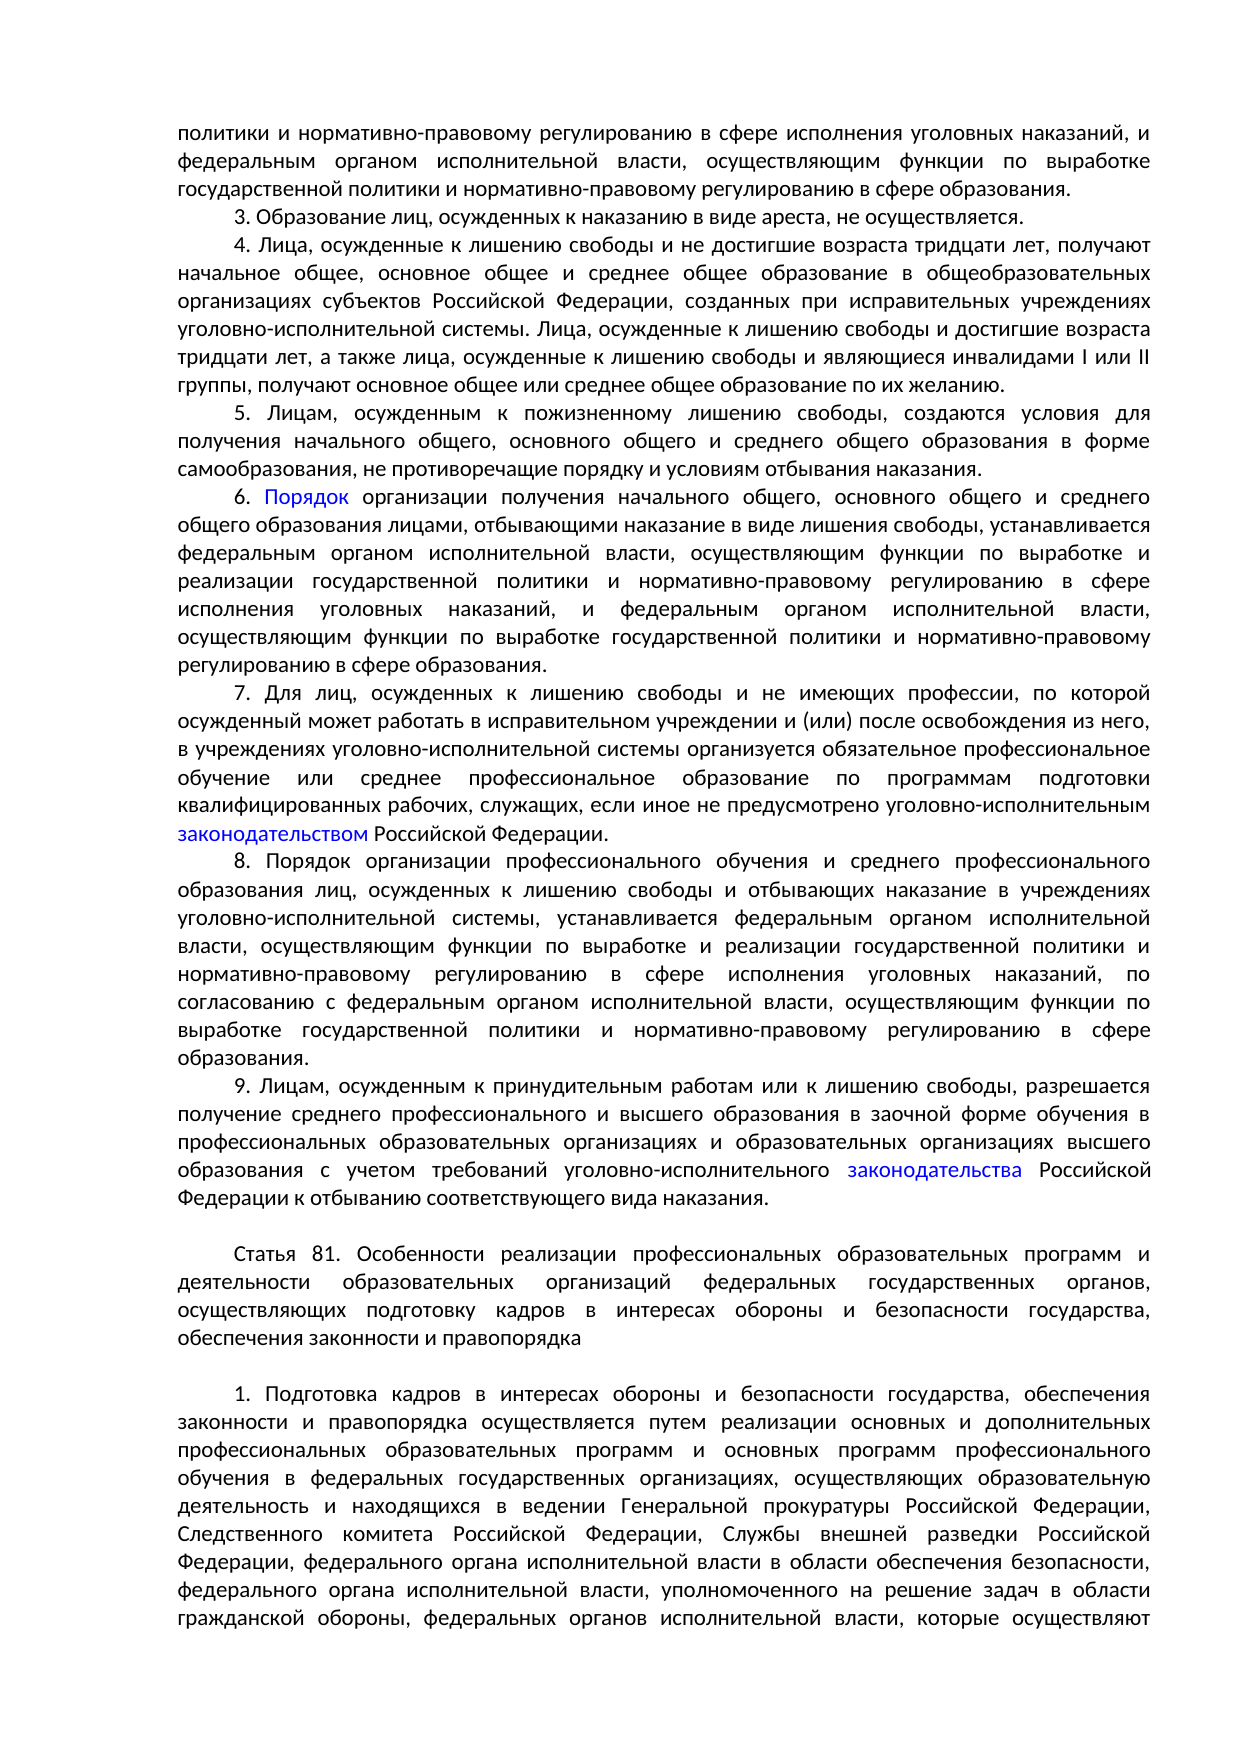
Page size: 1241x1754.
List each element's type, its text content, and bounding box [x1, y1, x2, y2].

text 7. Для лиц, осужденных к лишению свободы и не имеющих профессии, по которой осужденный может работать в исправительном учреждении и (или) после освобождения из него, в учреждениях уголовно-исполнительной системы организуется обязательное профессиональное обучение или среднее профессиональное образование по программам подготовки квалифицированных рабочих, служащих, если иное не предусмотрено уголовно-исполнительным законодательством Российской Федерации. [177, 678, 1152, 847]
text Статья 81. Особенности реализации профессиональных образовательных программ и деятельности образовательных организаций федеральных государственных органов, осуществляющих подготовку кадров в интересах обороны и безопасности государства, обеспечения законности и правопорядка [177, 1239, 1152, 1351]
text 9. Лицам, осужденным к принудительным работам или к лишению свободы, разрешается получение среднего профессионального и высшего образования в заочной форме обучения в профессиональных образовательных организациях и образовательных организациях высшего образования с учетом требований уголовно-исполнительного законодательства Российской Федерации к отбыванию соответствующего вида наказания. [177, 1071, 1152, 1211]
text 8. Порядок организации профессионального обучения и среднего профессионального образования лиц, осужденных к лишению свободы и отбывающих наказание в учреждениях уголовно-исполнительной системы, устанавливается федеральным органом исполнительной власти, осуществляющим функции по выработке и реализации государственной политики и нормативно-правовому регулированию в сфере исполнения уголовных наказаний, по согласованию с федеральным органом исполнительной власти, осуществляющим функции по выработке государственной политики и нормативно-правовому регулированию в сфере образования. [177, 847, 1152, 1071]
text 4. Лица, осужденные к лишению свободы и не достигшие возраста тридцати лет, получают начальное общее, основное общее и среднее общее образование в общеобразовательных организациях субъектов Российской Федерации, созданных при исправительных учреждениях уголовно-исполнительной системы. Лица, осужденные к лишению свободы и достигшие возраста тридцати лет, а также лица, осужденные к лишению свободы и являющиеся инвалидами I или II группы, получают основное общее или среднее общее образование по их желанию. [177, 230, 1152, 398]
text 6. Порядок организации получения начального общего, основного общего и среднего общего образования лицами, отбывающими наказание в виде лишения свободы, устанавливается федеральным органом исполнительной власти, осуществляющим функции по выработке и реализации государственной политики и нормативно-правовому регулированию в сфере исполнения уголовных наказаний, и федеральным органом исполнительной власти, осуществляющим функции по выработке государственной политики и нормативно-правовому регулированию в сфере образования. [177, 482, 1152, 678]
text 5. Лицам, осужденным к пожизненному лишению свободы, создаются условия для получения начального общего, основного общего и среднего общего образования в форме самообразования, не противоречащие порядку и условиям отбывания наказания. [177, 398, 1152, 482]
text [177, 1379, 1152, 1631]
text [177, 118, 1152, 202]
text 3. Образование лиц, осужденных к наказанию в виде ареста, не осуществляется. [177, 202, 1152, 230]
